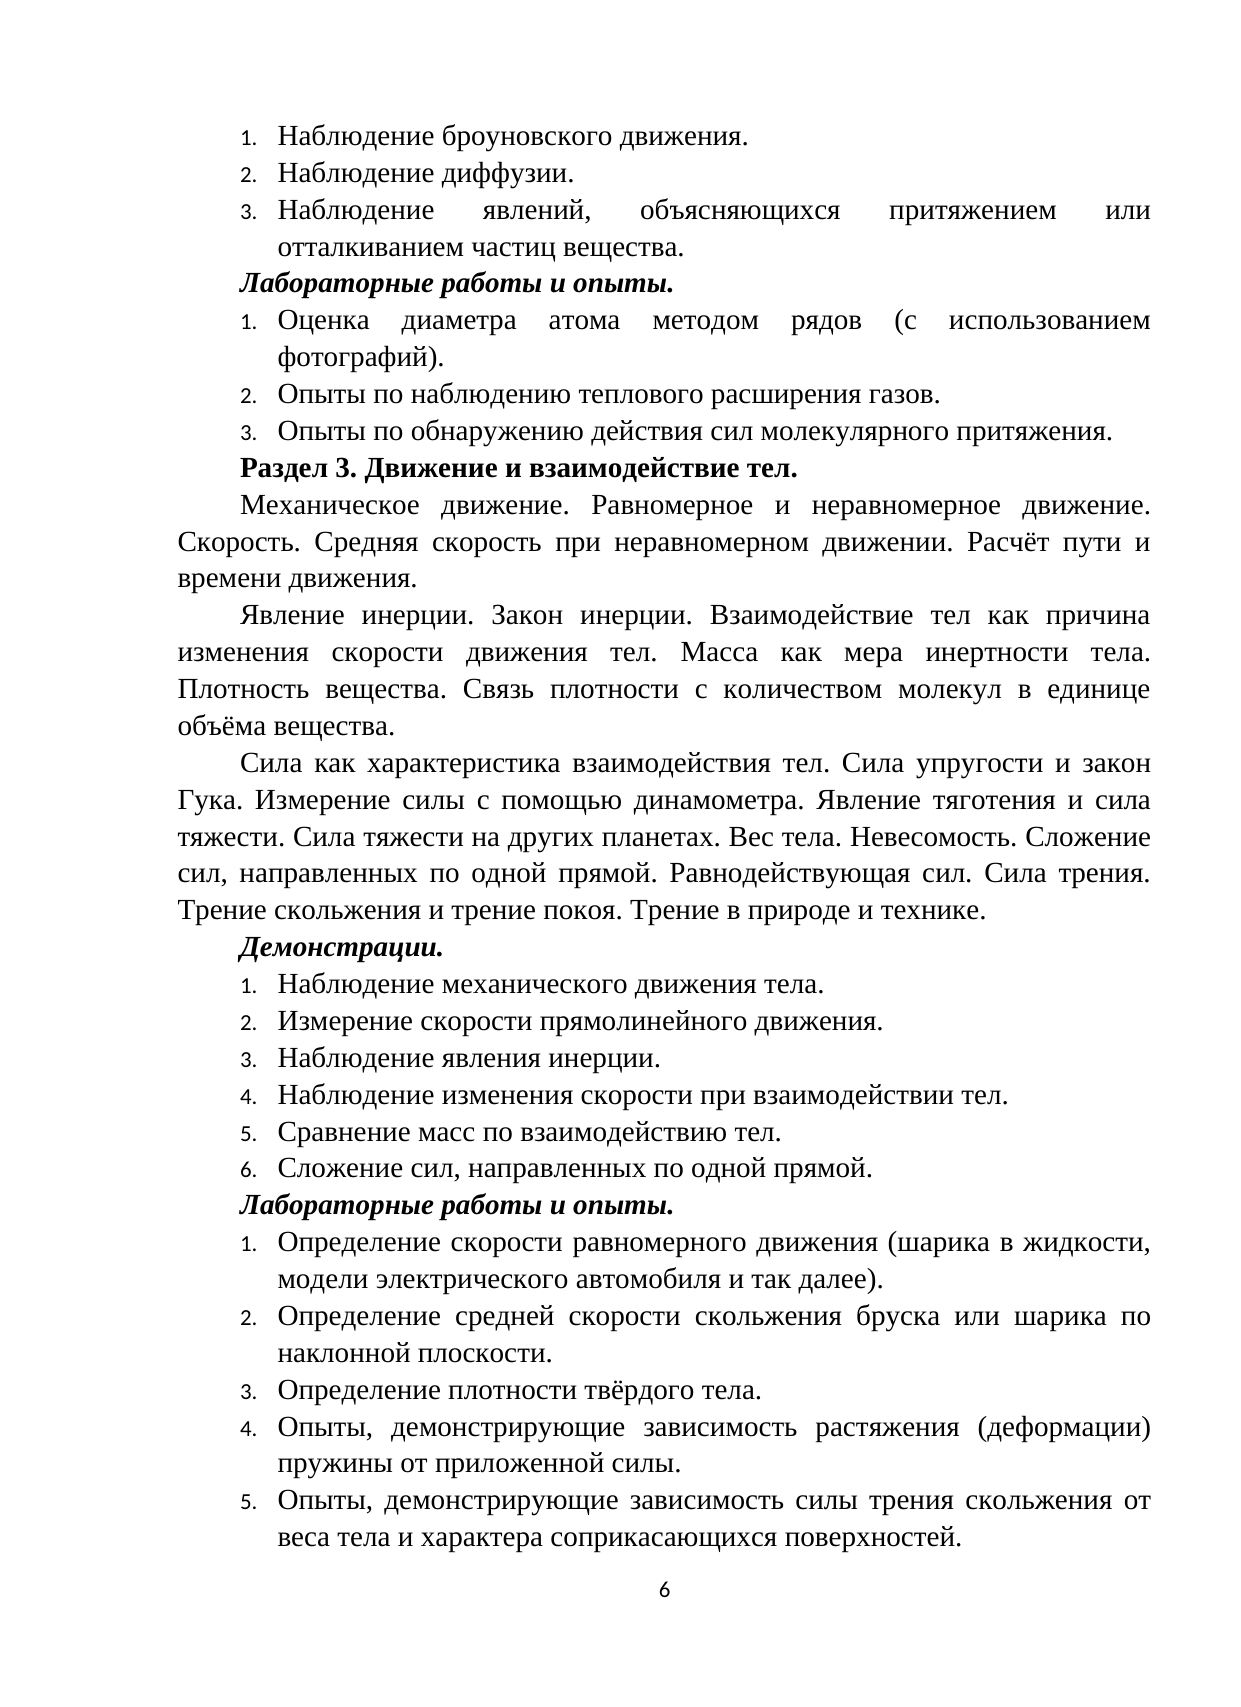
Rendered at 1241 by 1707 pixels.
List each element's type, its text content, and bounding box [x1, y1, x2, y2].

list Наблюдение механического движения тела. [240, 966, 1152, 1000]
list Наблюдение изменения скорости при взаимодействии тел. [240, 1077, 1152, 1110]
list Сравнение масс по взаимодействию тел. [240, 1114, 1152, 1147]
text Лабораторные работы и опыты. [177, 266, 1152, 299]
text Сила как характеристика взаимодействия тел. Сила упругости и закон Гука. Измерение силы с помощью динамометра. Явление тяготения и сила тяжести. Сила тяжести на других планетах. Вес тела. Невесомость. Сложение сил, направленных по одной прямой. Равнодействующая сил. Сила трения. Трение скольжения и трение покоя. Трение в природе и технике. [177, 745, 1152, 926]
list Измерение скорости прямолинейного движения. [240, 1003, 1152, 1037]
list Наблюдение явления инерции. [240, 1040, 1152, 1073]
list Сложение сил, направленных по одной прямой. [240, 1151, 1152, 1184]
list Наблюдение диффузии. [240, 155, 1152, 188]
text Явление инерции. Закон инерции. Взаимодействие тел как причина изменения скорости движения тел. Масса как мера инертности тела. Плотность вещества. Связь плотности с количеством молекул в единице объёма вещества. [177, 597, 1152, 742]
list Определение средней скорости скольжения бруска или шарика по наклонной плоскости. [240, 1298, 1152, 1368]
text Лабораторные работы и опыты. [177, 1187, 1152, 1221]
text Механическое движение. Равномерное и неравномерное движение. Скорость. Средняя скорость при неравномерном движении. Расчёт пути и времени движения. [177, 487, 1152, 594]
list Наблюдение броуновского движения. [240, 118, 1152, 152]
list Определение скорости равномерного движения (шарика в жидкости, модели электрического автомобиля и так далее). [240, 1224, 1152, 1295]
list Оценка диаметра атома методом рядов (с использованием фотографий). [240, 302, 1152, 373]
list Наблюдение явлений, объясняющихся притяжением или отталкиванием частиц вещества. [240, 192, 1152, 262]
list Определение плотности твёрдого тела. [240, 1372, 1152, 1405]
list Опыты, демонстрирующие зависимость силы трения скольжения от веса тела и характера соприкасающихся поверхностей. [240, 1482, 1152, 1553]
list Опыты, демонстрирующие зависимость растяжения (деформации) пружины от приложенной силы. [240, 1409, 1152, 1479]
list Опыты по обнаружению действия сил молекулярного притяжения. [240, 413, 1152, 447]
text Раздел 3. Движение и взаимодействие тел. [177, 450, 1152, 483]
list Опыты по наблюдению теплового расширения газов. [240, 376, 1152, 410]
text Демонстрации. [177, 929, 1152, 963]
